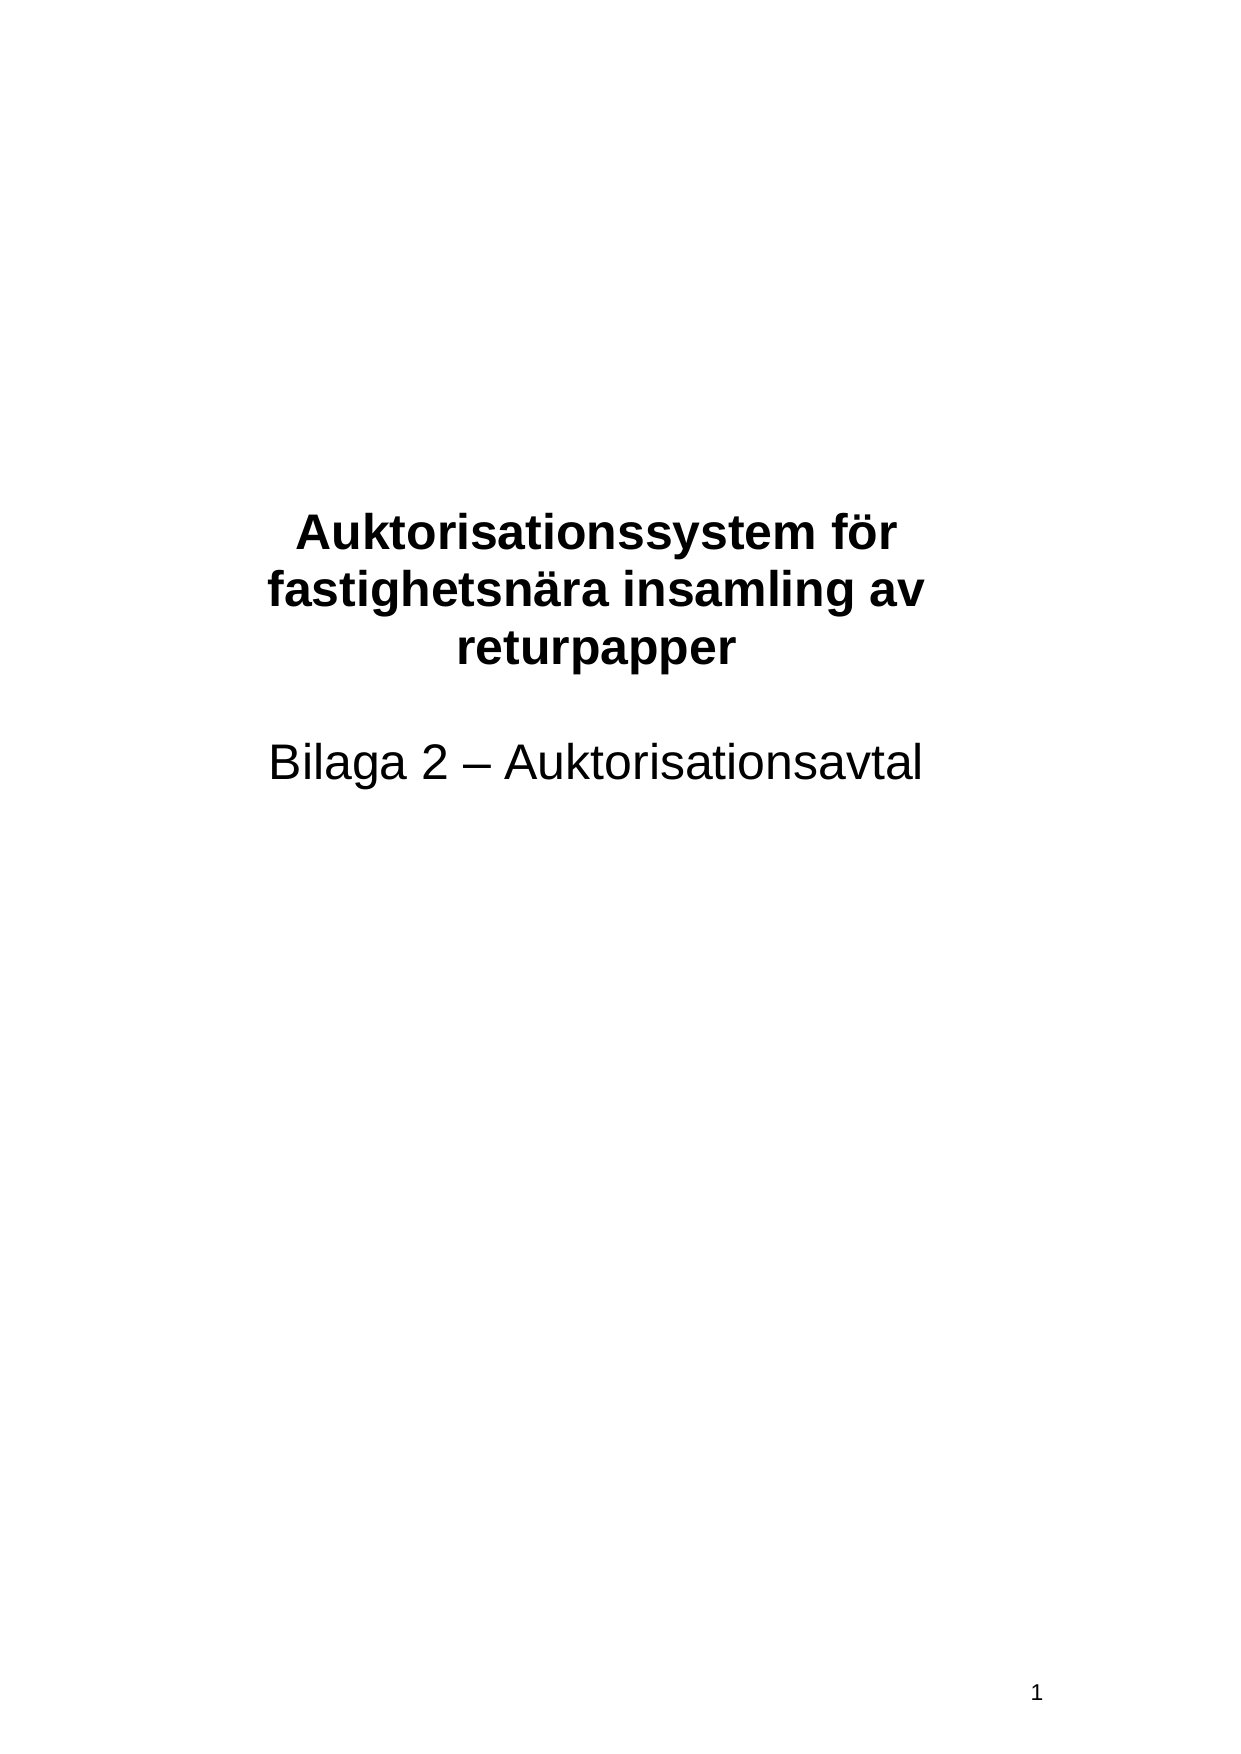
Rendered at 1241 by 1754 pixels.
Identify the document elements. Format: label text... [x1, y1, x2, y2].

text Auktorisationssystem för fastighetsnära insamling av returpapper [148, 502, 1045, 675]
text Bilaga 2 – Auktorisationsavtal [148, 732, 1045, 790]
